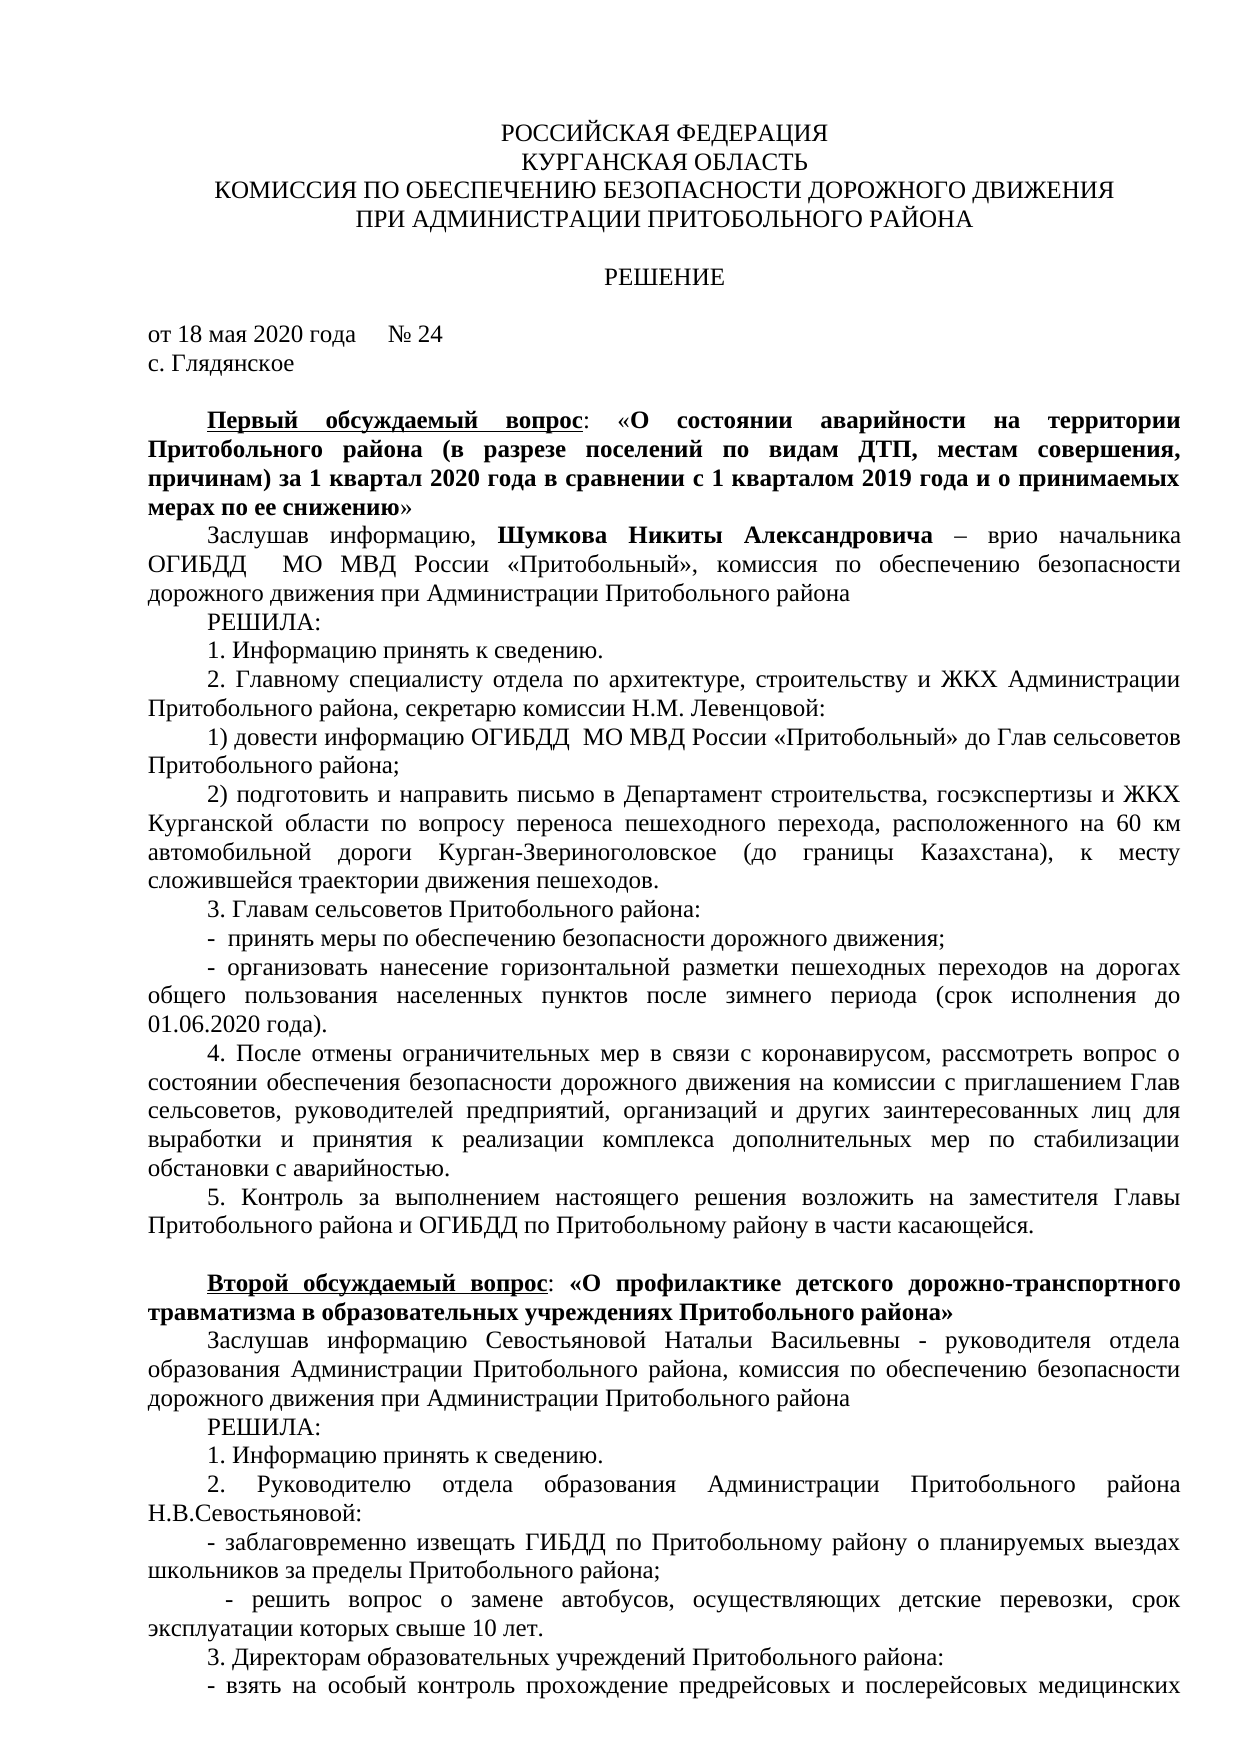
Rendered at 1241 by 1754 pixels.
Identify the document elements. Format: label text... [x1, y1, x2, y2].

text 2. Главному специалисту отдела по архитектуре, строительству и ЖКХ Администрации Притобольного района, секретарю комиссии Н.М. Левенцовой: [148, 664, 1181, 722]
text КОМИССИЯ ПО ОБЕСПЕЧЕНИЮ БЕЗОПАСНОСТИ ДОРОЖНОГО ДВИЖЕНИЯ [148, 176, 1181, 204]
text РОССИЙСКАЯ ФЕДЕРАЦИЯ [148, 118, 1181, 147]
text - принять меры по обеспечению безопасности дорожного движения; [148, 923, 1181, 952]
text ПРИ АДМИНИСТРАЦИИ ПРИТОБОЛЬНОГО РАЙОНА [148, 204, 1181, 233]
text РЕШИЛА: [148, 1412, 1181, 1441]
text - заблаговременно извещать ГИБДД по Притобольному району о планируемых выездах школьников за пределы Притобольного района; [148, 1527, 1181, 1584]
text 1. Информацию принять к сведению. [148, 1441, 1181, 1469]
text Заслушав информацию, Шумкова Никиты Александровича – врио начальника ОГИБДД МО МВД России «Притобольный», комиссия по обеспечению безопасности дорожного движения при Администрации Притобольного района [148, 521, 1181, 607]
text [148, 1671, 1181, 1699]
text РЕШИЛА: [148, 607, 1181, 636]
text 4. После отмены ограничительных мер в связи с коронавирусом, рассмотреть вопрос о состоянии обеспечения безопасности дорожного движения на комиссии с приглашением Глав сельсоветов, руководителей предприятий, организаций и других заинтересованных лиц для выработки и принятия к реализации комплекса дополнительных мер по стабилизации обстановки с аварийностью. [148, 1038, 1181, 1182]
text - организовать нанесение горизонтальной разметки пешеходных переходов на дорогах общего пользования населенных пунктов после зимнего периода (срок исполнения до 01.06.2020 года). [148, 952, 1181, 1038]
text 1) довести информацию ОГИБДД МО МВД России «Притобольный» до Глав сельсоветов Притобольного района; [148, 722, 1181, 779]
text 2. Руководителю отдела образования Администрации Притобольного района Н.В.Севостьяновой: [148, 1469, 1181, 1527]
text от 18 мая 2020 года № 24 [148, 319, 1181, 348]
text 3. Директорам образовательных учреждений Притобольного района: [148, 1642, 1181, 1671]
text 5. Контроль за выполнением настоящего решения возложить на заместителя Главы Притобольного района и ОГИБДД по Притобольному району в части касающейся. [148, 1182, 1181, 1239]
text 3. Главам сельсоветов Притобольного района: [148, 894, 1181, 923]
text КУРГАНСКАЯ ОБЛАСТЬ [148, 147, 1181, 176]
text с. Глядянское [148, 348, 1181, 377]
text 2) подготовить и направить письмо в Департамент строительства, госэкспертизы и ЖКХ Курганской области по вопросу переноса пешеходного перехода, расположенного на 60 км автомобильной дороги Курган-Звериноголовское (до границы Казахстана), к месту сложившейся траектории движения пешеходов. [148, 779, 1181, 894]
text Первый обсуждаемый вопрос: «О состоянии аварийности на территории Притобольного района (в разрезе поселений по видам ДТП, местам совершения, причинам) за 1 квартал 2020 года в сравнении с 1 кварталом 2019 года и о принимаемых мерах по ее снижению» [148, 406, 1181, 521]
text - решить вопрос о замене автобусов, осуществляющих детские перевозки, срок эксплуатации которых свыше 10 лет. [148, 1584, 1181, 1642]
text Заслушав информацию Севостьяновой Натальи Васильевны - руководителя отдела образования Администрации Притобольного района, комиссия по обеспечению безопасности дорожного движения при Администрации Притобольного района [148, 1326, 1181, 1412]
text Второй обсуждаемый вопрос: «О профилактике детского дорожно-транспортного травматизма в образовательных учреждениях Притобольного района» [148, 1268, 1181, 1326]
text РЕШЕНИЕ [148, 262, 1181, 291]
text 1. Информацию принять к сведению. [148, 636, 1181, 664]
